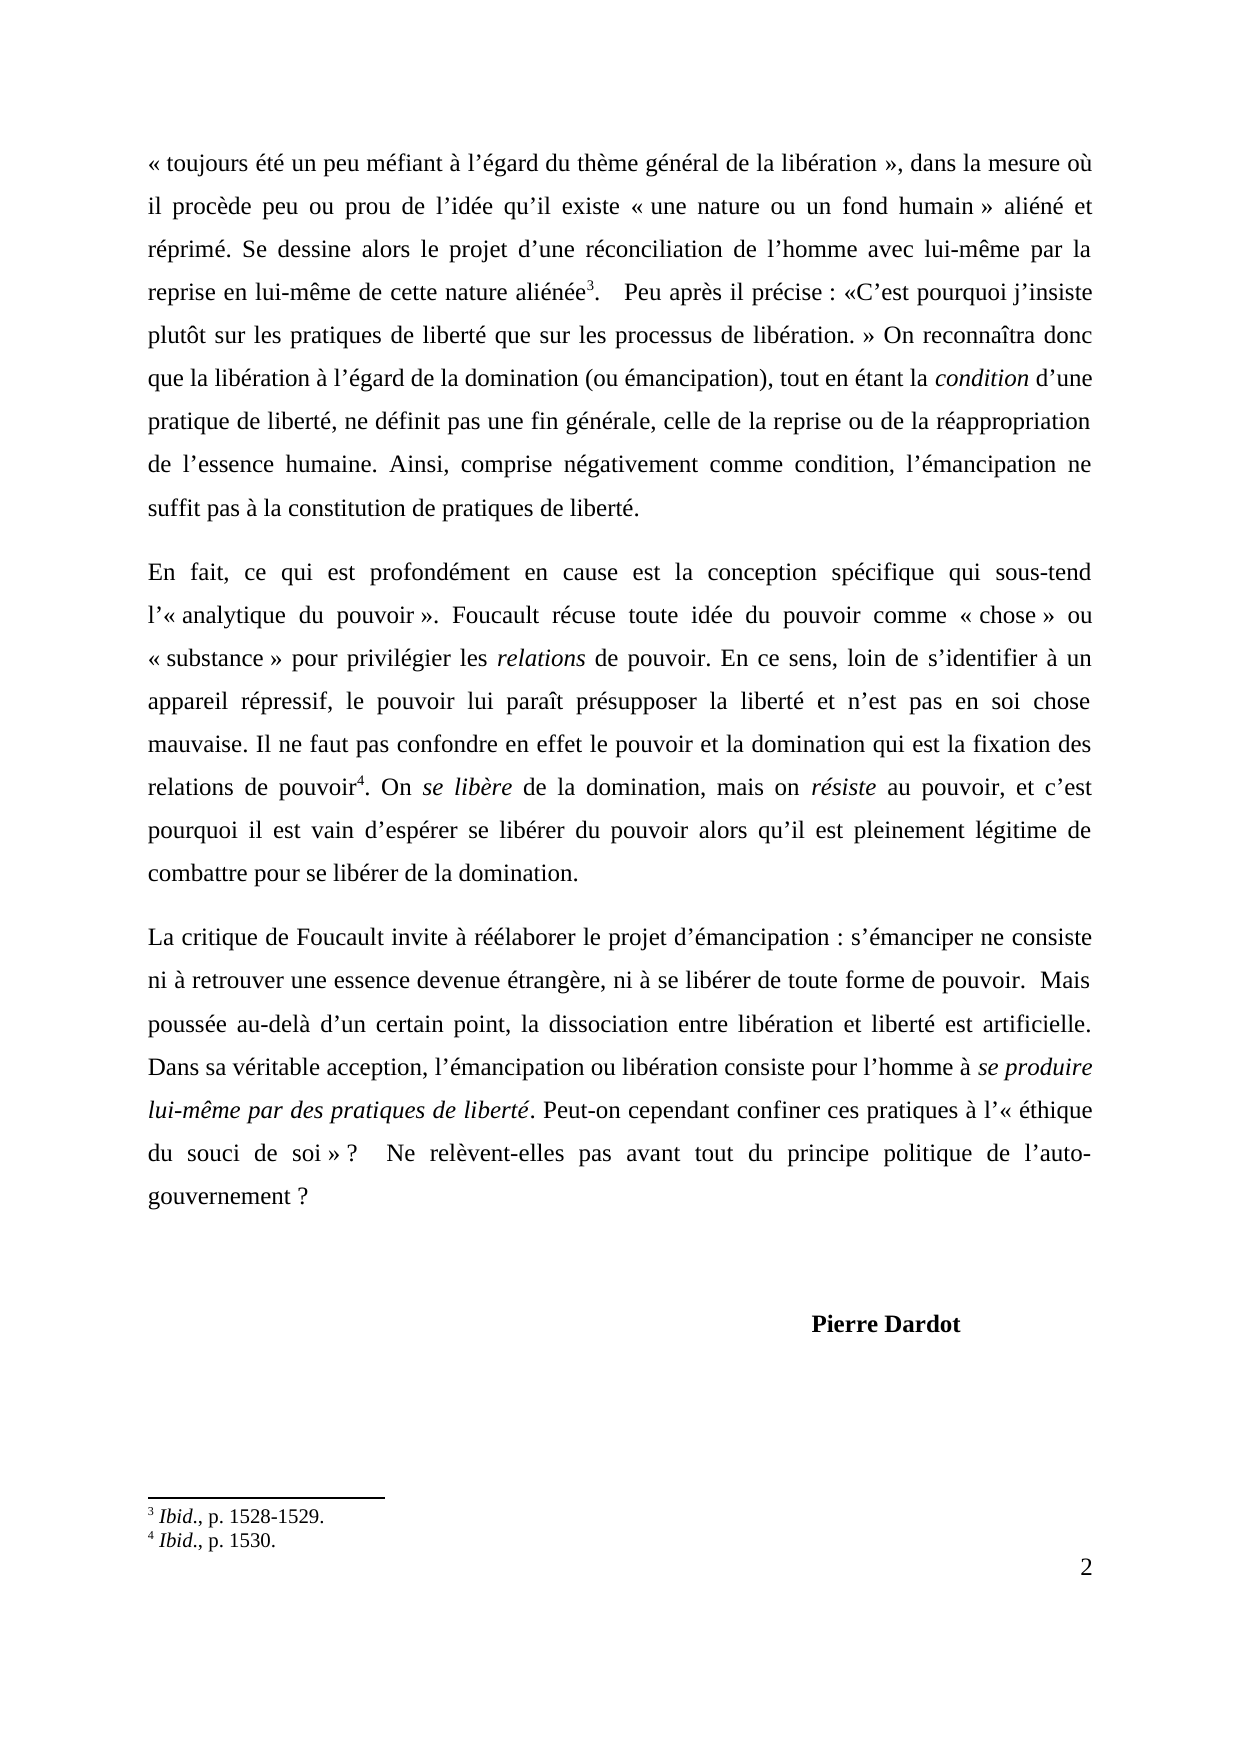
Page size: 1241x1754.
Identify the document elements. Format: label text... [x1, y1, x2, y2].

text En fait, ce qui est profondément en cause est la conception spécifique qui sous-tend l’« analytique du pouvoir ». Foucault récuse toute idée du pouvoir comme « chose » ou « substance » pour privilégier les relations de pouvoir. En ce sens, loin de s’identifier à un appareil répressif, le pouvoir lui paraît présupposer la liberté et n’est pas en soi chose mauvaise. Il ne faut pas confondre en effet le pouvoir et la domination qui est la fixation des relations de pouvoir. On se libère de la domination, mais on résiste au pouvoir, et c’est pourquoi il est vain d’espérer se libérer du pouvoir alors qu’il est pleinement légitime de combattre pour se libérer de la domination. [148, 557, 1092, 887]
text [148, 148, 1092, 521]
text Pierre Dardot [148, 1309, 1092, 1338]
text La critique de Foucault invite à réélaborer le projet d’émancipation : s’émanciper ne consiste ni à retrouver une essence devenue étrangère, ni à se libérer de toute forme de pouvoir. Mais poussée au-delà d’un certain point, la dissociation entre libération et liberté est artificielle. Dans sa véritable acception, l’émancipation ou libération consiste pour l’homme à se produire lui-même par des pratiques de liberté. Peut-on cependant confiner ces pratiques à l’« éthique du souci de soi » ? Ne relèvent-elles pas avant tout du principe politique de l’auto-gouvernement ? [148, 922, 1092, 1210]
